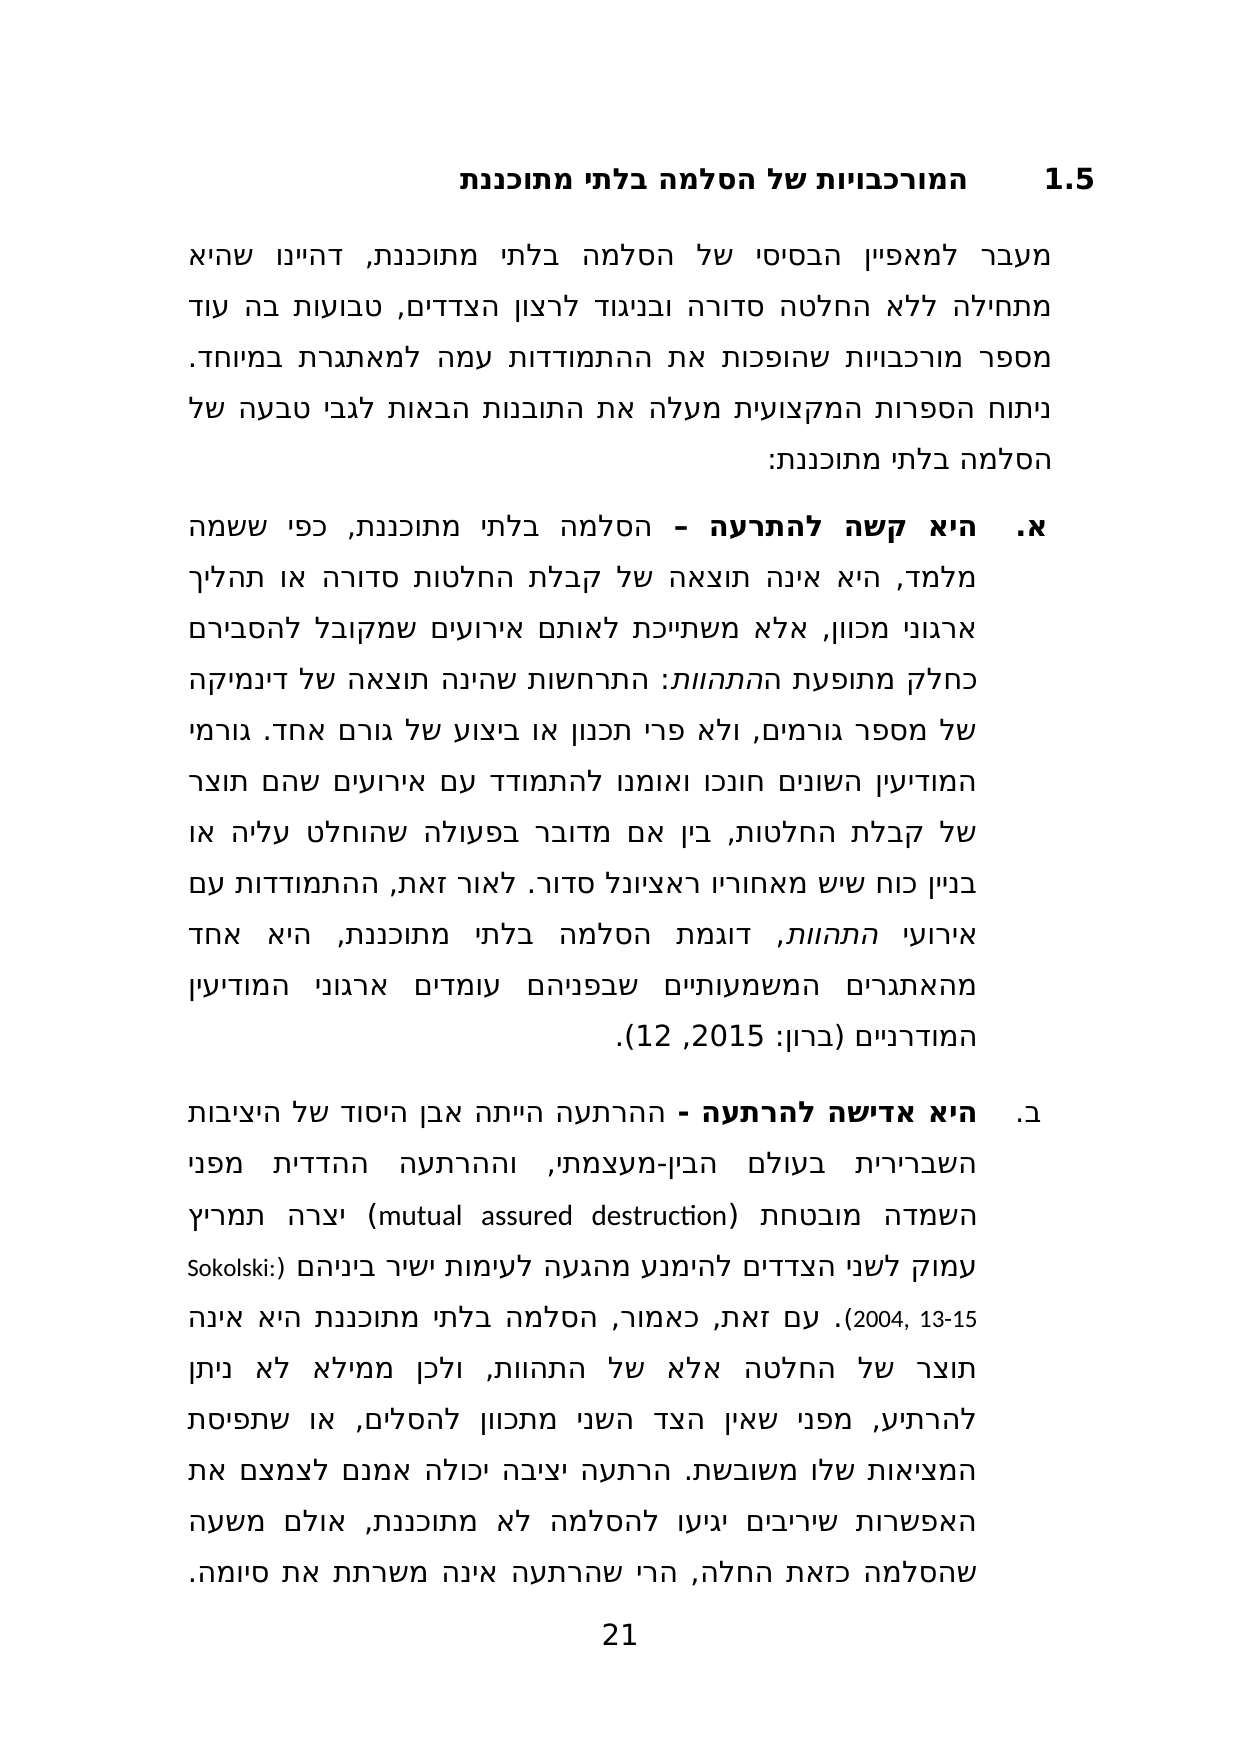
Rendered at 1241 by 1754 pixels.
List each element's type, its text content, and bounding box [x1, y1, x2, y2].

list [187, 1095, 1015, 1589]
list המורכבויות של הסלמה בלתי מתוכננת [187, 162, 1043, 196]
list היא קשה להתרעה – הסלמה בלתי מתוכננת, כפי ששמה מלמד, היא אינה תוצאה של קבלת החלטות סדורה או תהליך ארגוני מכוון, אלא משתייכת לאותם אירועים שמקובל להסבירם כחלק מתופעת ההתהוות: התרחשות שהינה תוצאה של דינמיקה של מספר גורמים, ולא פרי תכנון או ביצוע של גורם אחד. גורמי המודיעין השונים חונכו ואומנו להתמודד עם אירועים שהם תוצר של קבלת החלטות, בין אם מדובר בפעולה שהוחלט עליה או בניין כוח שיש מאחוריו ראציונל סדור. לאור זאת, ההתמודדות עם אירועי התהוות, דוגמת הסלמה בלתי מתוכננת, היא אחד מהאתגרים המשמעותיים שבפניהם עומדים ארגוני המודיעין המודרניים (ברון: 2015, 12). [187, 510, 1015, 1053]
text מעבר למאפיין הבסיסי של הסלמה בלתי מתוכננת, דהיינו שהיא מתחילה ללא החלטה סדורה ובניגוד לרצון הצדדים, טבועות בה עוד מספר מורכבויות שהופכות את ההתמודדות עמה למאתגרת במיוחד. ניתוח הספרות המקצועית מעלה את התובנות הבאות לגבי טבעה של הסלמה בלתי מתוכננת: [187, 238, 1053, 476]
